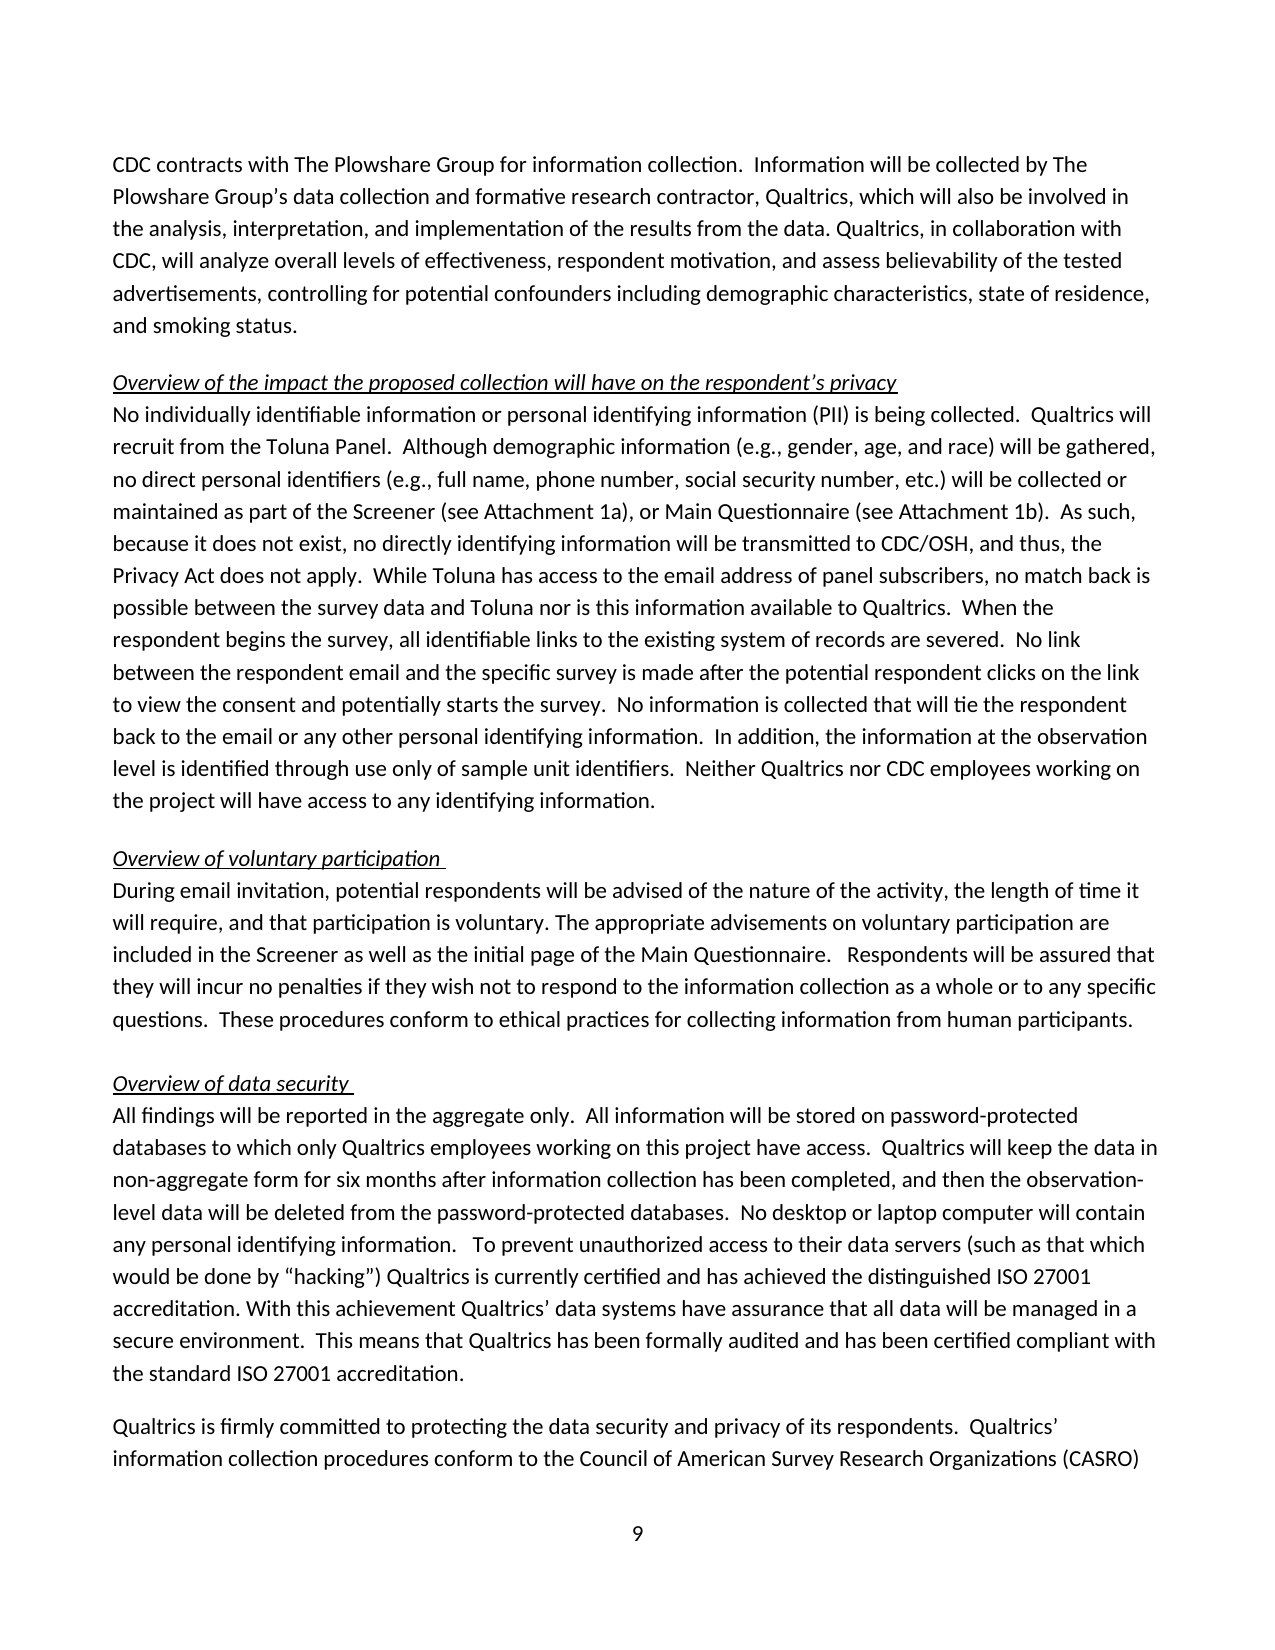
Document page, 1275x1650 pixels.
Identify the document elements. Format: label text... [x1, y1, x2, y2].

subtitle Overview of the impact the proposed collection will have on the respondent’s privacy [112, 368, 1162, 396]
text CDC contracts with The Plowshare Group for information collection. Information will be collected by The Plowshare Group’s data collection and formative research contractor, Qualtrics, which will also be involved in the analysis, interpretation, and implementation of the results from the data. Qualtrics, in collaboration with CDC, will analyze overall levels of effectiveness, respondent motivation, and assess believability of the tested advertisements, controlling for potential confounders including demographic characteristics, state of residence, and smoking status. [112, 150, 1162, 339]
text No individually identifiable information or personal identifying information (PII) is being collected. Qualtrics will recruit from the Toluna Panel. Although demographic information (e.g., gender, age, and race) will be gathered, no direct personal identifiers (e.g., full name, phone number, social security number, etc.) will be collected or maintained as part of the Screener (see Attachment 1a), or Main Questionnaire (see Attachment 1b). As such, because it does not exist, no directly identifying information will be transmitted to CDC/OSH, and thus, the Privacy Act does not apply. While Toluna has access to the email address of panel subscribers, no match back is possible between the survey data and Toluna nor is this information available to Qualtrics. When the respondent begins the survey, all identifiable links to the existing system of records are severed. No link between the respondent email and the specific survey is made after the potential respondent clicks on the link to view the consent and potentially starts the survey. No information is collected that will tie the respondent back to the email or any other personal identifying information. In addition, the information at the observation level is identified through use only of sample unit identifiers. Neither Qualtrics nor CDC employees working on the project will have access to any identifying information. [112, 400, 1162, 814]
subtitle Overview of voluntary participation [112, 844, 1162, 872]
text During email invitation, potential respondents will be advised of the nature of the activity, the length of time it will require, and that participation is voluntary. The appropriate advisements on voluntary participation are included in the Screener as well as the initial page of the Main Questionnaire. Respondents will be assured that they will incur no penalties if they wish not to respond to the information collection as a whole or to any specific questions. These procedures conform to ethical practices for collecting information from human participants. Overview of data security All findings will be reported in the aggregate only. All information will be stored on password-protected databases to which only Qualtrics employees working on this project have access. Qualtrics will keep the data in non-aggregate form for six months after information collection has been completed, and then the observation-level data will be deleted from the password-protected databases. No desktop or laptop computer will contain any personal identifying information. To prevent unauthorized access to their data servers (such as that which would be done by “hacking”) Qualtrics is currently certified and has achieved the distinguished ISO 27001 accreditation. With this achievement Qualtrics’ data systems have assurance that all data will be managed in a secure environment. This means that Qualtrics has been formally audited and has been certified compliant with the standard ISO 27001 accreditation. [112, 876, 1162, 1387]
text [112, 1412, 1162, 1472]
